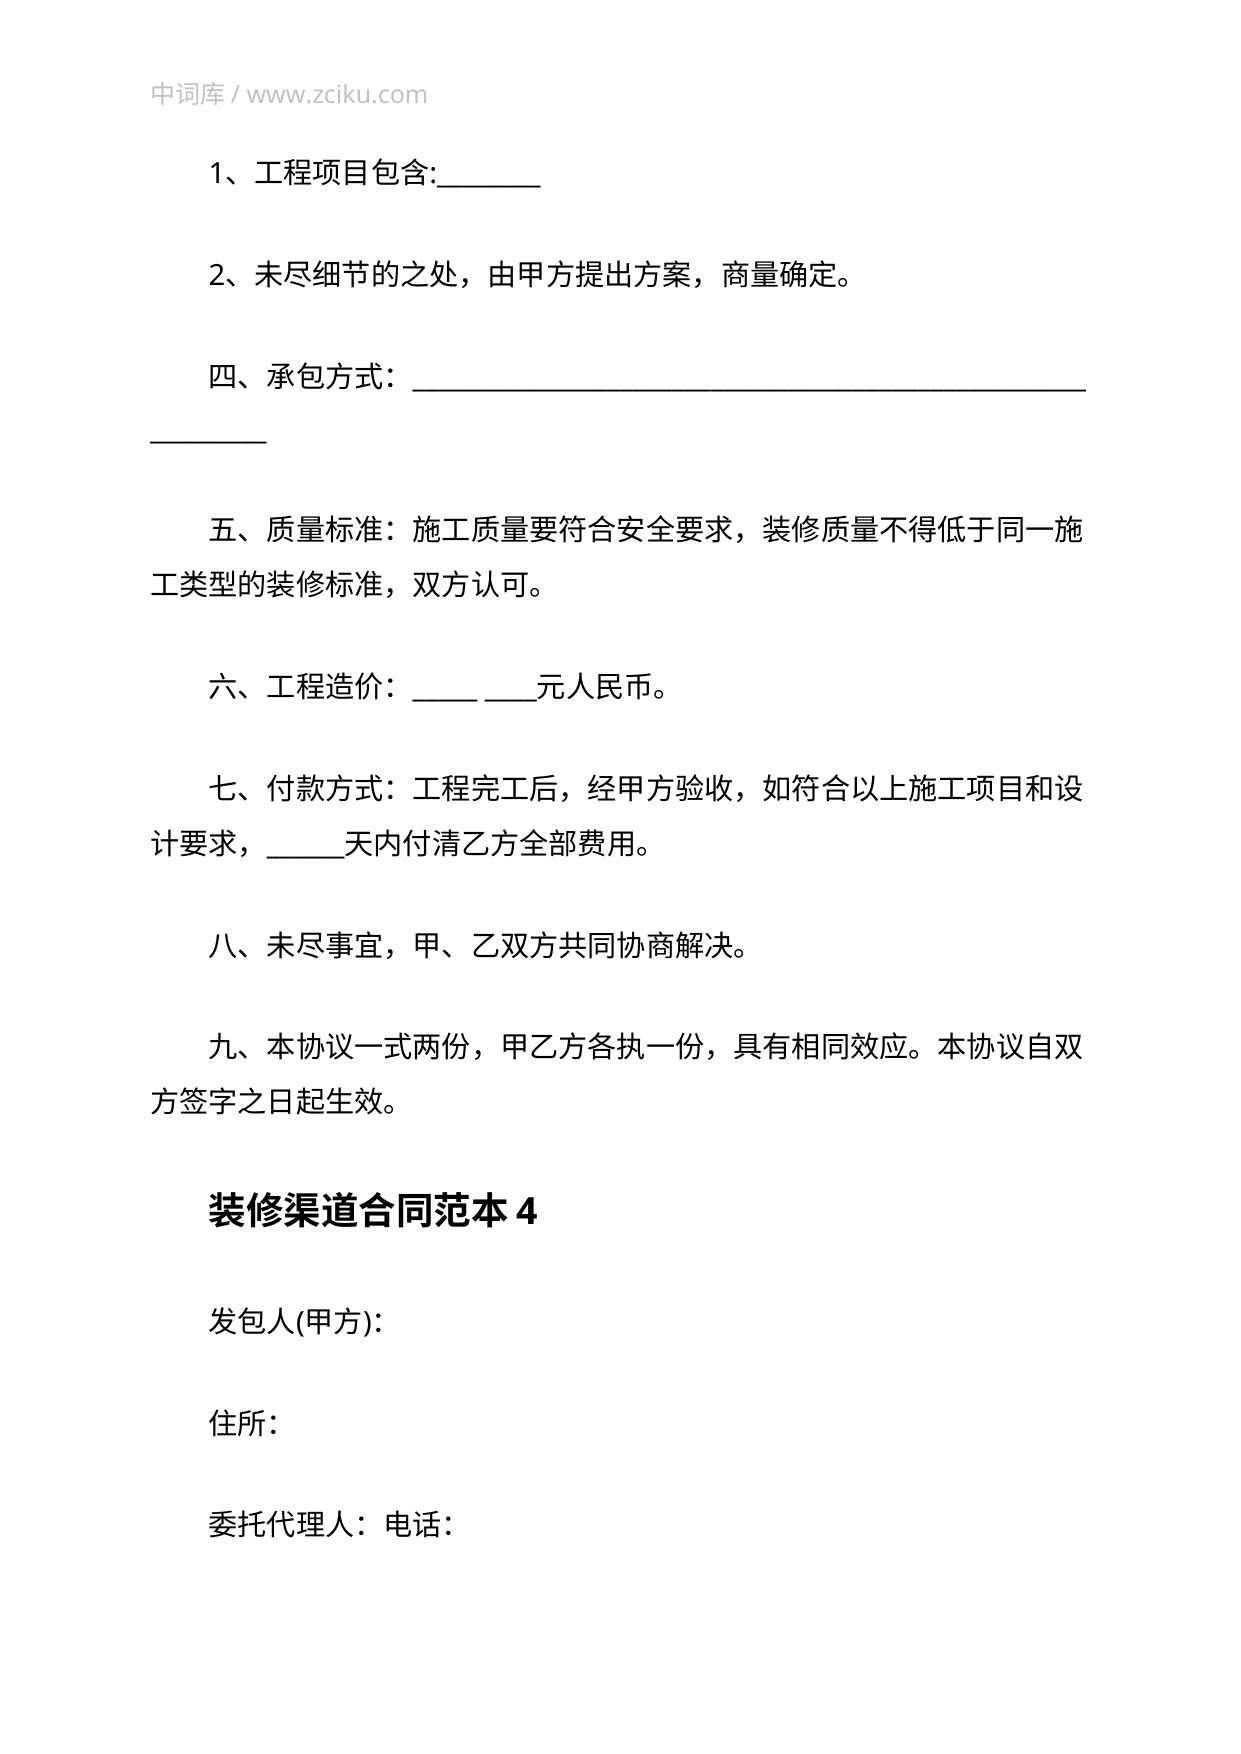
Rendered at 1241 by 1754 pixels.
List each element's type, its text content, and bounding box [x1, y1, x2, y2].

text 四、承包方式：_____________________________________________________________ [150, 354, 1090, 448]
text 五、质量标准：施工质量要符合安全要求，装修质量不得低于同一施工类型的装修标准，双方认可。 [150, 507, 1090, 604]
text 2、未尽细节的之处，由甲方提出方案，商量确定。 [150, 252, 1090, 294]
text 九、本协议一式两份，甲乙方各执一份，具有相同效应。本协议自双方签字之日起生效。 [150, 1024, 1090, 1121]
text 委托代理人：电话： [150, 1502, 1090, 1544]
text 1、工程项目包含:________ [150, 150, 1090, 192]
text 发包人(甲方)： [150, 1298, 1090, 1341]
text 七、付款方式：工程完工后，经甲方验收，如符合以上施工项目和设计要求，______天内付清乙方全部费用。 [150, 765, 1090, 863]
text 住所： [150, 1400, 1090, 1442]
text 六、工程造价：_____ ____元人民币。 [150, 663, 1090, 706]
text 装修渠道合同范本4 [150, 1181, 1090, 1235]
text 八、未尽事宜，甲、乙双方共同协商解决。 [150, 922, 1090, 964]
